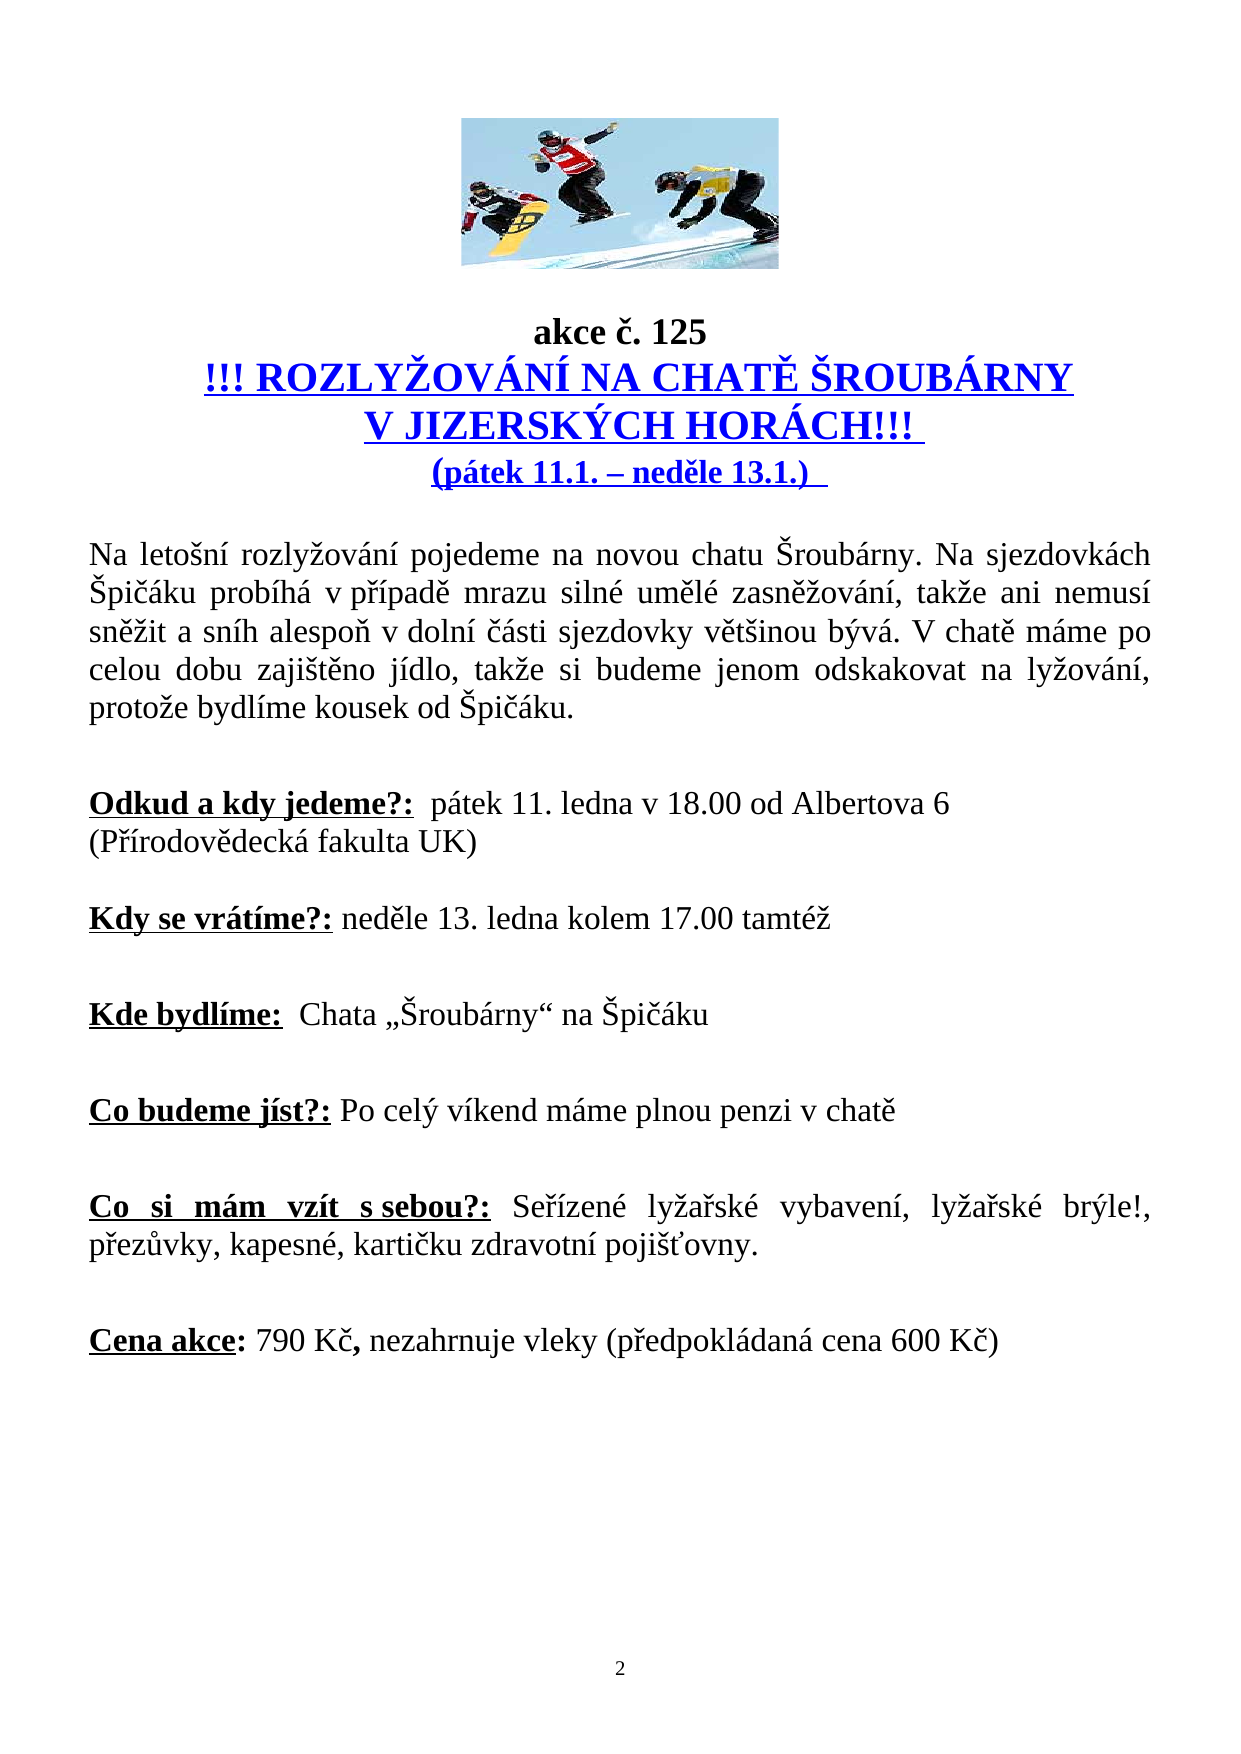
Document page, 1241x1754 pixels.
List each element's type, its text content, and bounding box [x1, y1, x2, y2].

text akce č. 125 [89, 309, 1152, 352]
text Co si mám vzít s sebou?: Seřízené lyžařské vybavení, lyžařské brýle!, přezůvky, kapesné, kartičku zdravotní pojišťovny. [89, 1186, 1152, 1263]
subtitle !!! Rozlyžování na chatě šroubárny v jizerských horách!!! [126, 352, 1152, 448]
text Cena akce: 790 Kč, nezahrnuje vleky (předpokládaná cena 600 Kč) [89, 1320, 1152, 1358]
text (pátek 11.1. – neděle 13.1.) [89, 448, 1152, 491]
text Na letošní rozlyžování pojedeme na novou chatu Šroubárny. Na sjezdovkách Špičáku probíhá v případě mrazu silné umělé zasněžování, takže ani nemusí sněžit a sníh alespoň v dolní části sjezdovky většinou bývá. V chatě máme po celou dobu zajištěno jídlo, takže si budeme jenom odskakovat na lyžování, protože bydlíme kousek od Špičáku. [89, 534, 1152, 726]
text Co budeme jíst?: Po celý víkend máme plnou penzi v chatě [89, 1090, 1152, 1128]
picture [461, 118, 779, 269]
text Kde bydlíme: Chata „Šroubárny“ na Špičáku [89, 994, 1152, 1033]
text Kdy se vrátíme?: neděle 13. ledna kolem 17.00 tamtéž [89, 898, 1152, 937]
text Odkud a kdy jedeme?: pátek 11. ledna v 18.00 od Albertova 6 (Přírodovědecká fakulta UK) [89, 783, 1152, 860]
